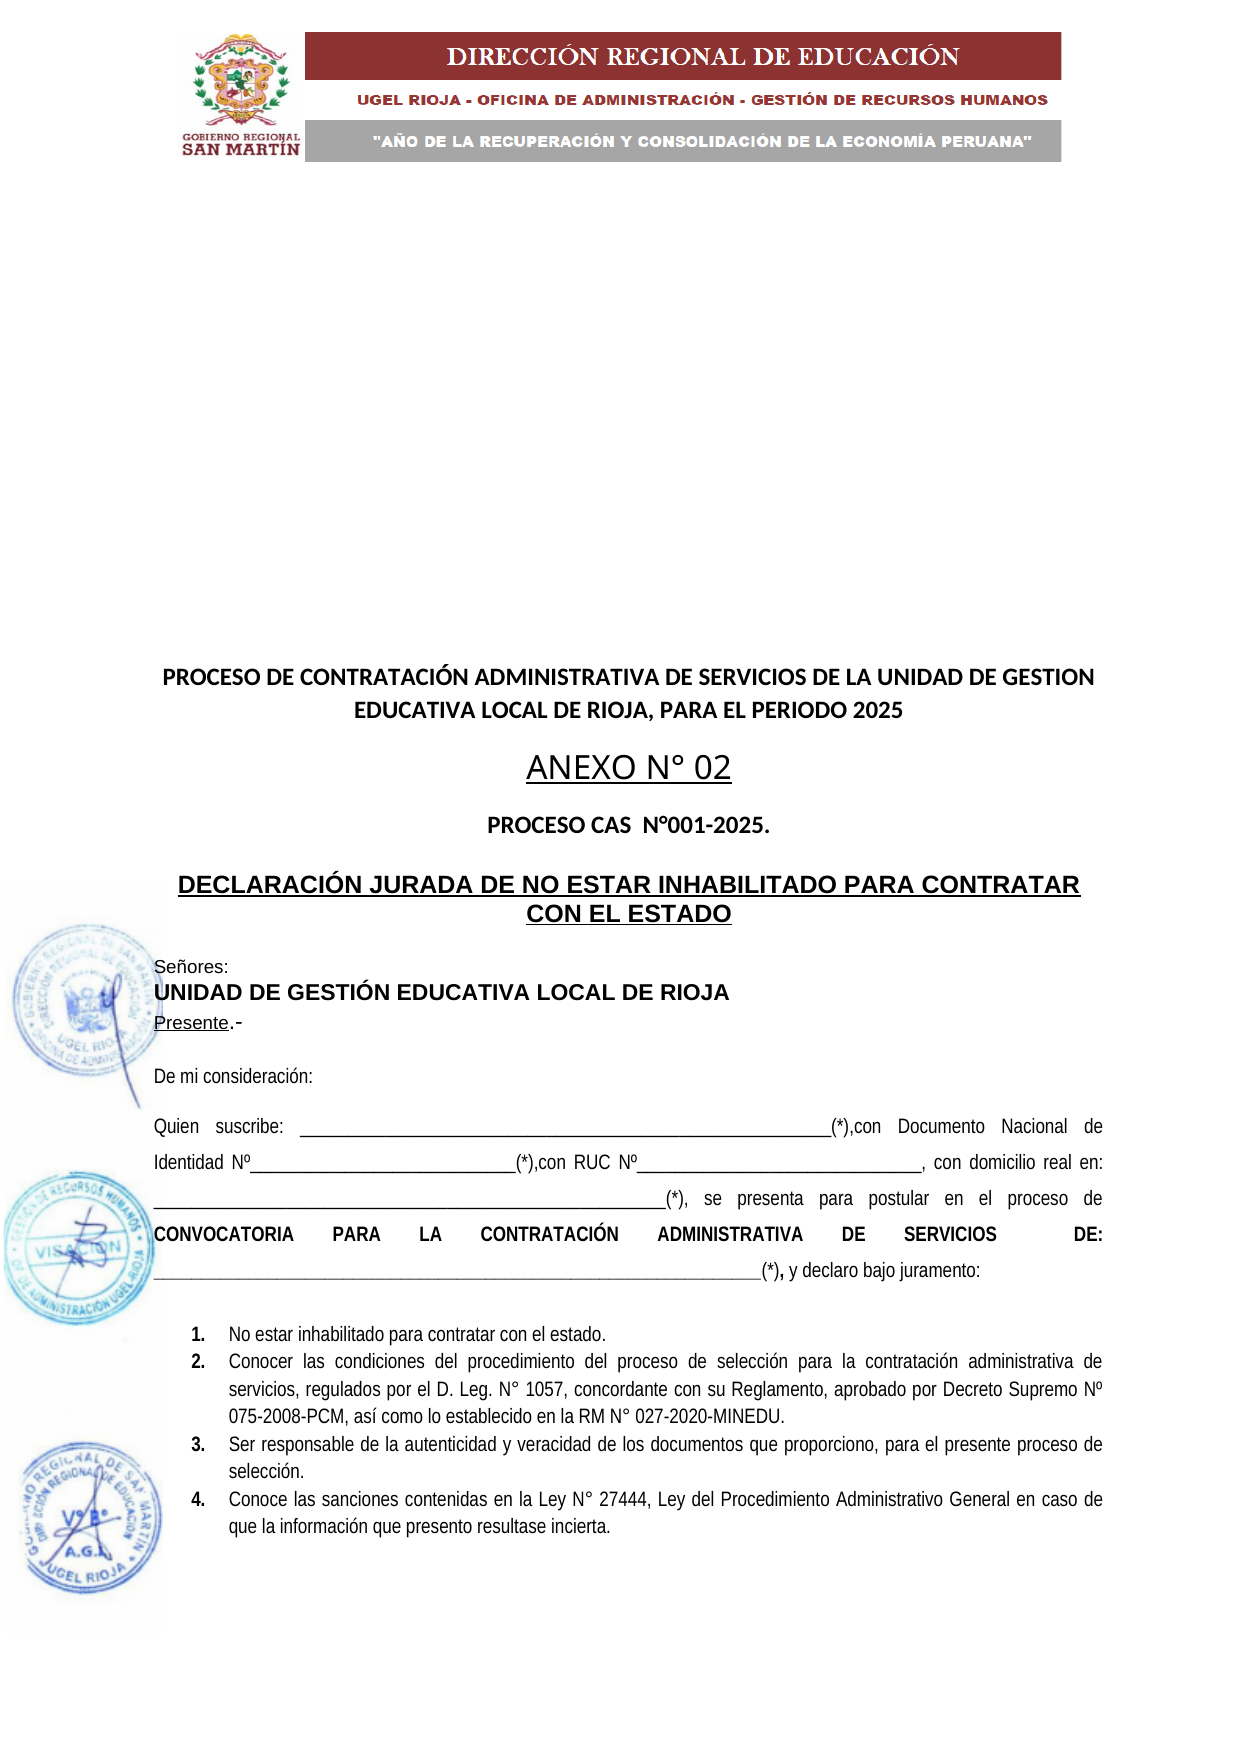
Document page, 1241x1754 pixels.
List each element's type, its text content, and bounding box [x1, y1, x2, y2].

text UNIDAD DE GESTIÓN EDUCATIVA LOCAL DE RIOJA [153, 979, 1104, 1006]
list No estar inhabilitado para contratar con el estado. [191, 1322, 1104, 1346]
text Quien suscribe: ________________________________________________________(*),con Documento Nacional de Identidad Nº____________________________(*),con RUC Nº______________________________, con domicilio real en: ______________________________________________________(*), se presenta para postular en el proceso de CONVOCATORIA PARA LA CONTRATACIÓN ADMINISTRATIVA DE SERVICIOS DE: ________________________________________________________________(*), y declaro bajo juramento: [153, 1114, 1104, 1282]
text Presente.- [153, 1008, 1104, 1034]
text ANEXO N° 02 [153, 744, 1104, 789]
list Ser responsable de la autenticidad y veracidad de los documentos que proporciono, para el presente proceso de selección. [191, 1432, 1104, 1483]
text Señores: [153, 956, 1104, 977]
text DECLARACIÓN JURADA DE NO ESTAR INHABILITADO PARA CONTRATAR CON EL ESTADO [153, 870, 1104, 928]
text PROCESO CAS N°001-2025. [153, 809, 1104, 840]
list Conocer las condiciones del procedimiento del proceso de selección para la contratación administrativa de servicios, regulados por el D. Leg. N° 1057, concordante con su Reglamento, aprobado por Decreto Supremo Nº 075-2008-PCM, así como lo establecido en la RM N° 027-2020-MINEDU. [191, 1349, 1104, 1428]
picture [177, 30, 1062, 163]
picture [3, 883, 163, 1634]
list Conoce las sanciones contenidas en la Ley N° 27444, Ley del Procedimiento Administrativo General en caso de que la información que presento resultase incierta. [191, 1487, 1104, 1538]
text De mi consideración: [153, 1064, 1104, 1088]
text PROCESO DE CONTRATACIÓN ADMINISTRATIVA DE SERVICIOS DE LA UNIDAD DE GESTION EDUCATIVA LOCAL DE RIOJA, PARA EL PERIODO 2025 [153, 661, 1104, 725]
